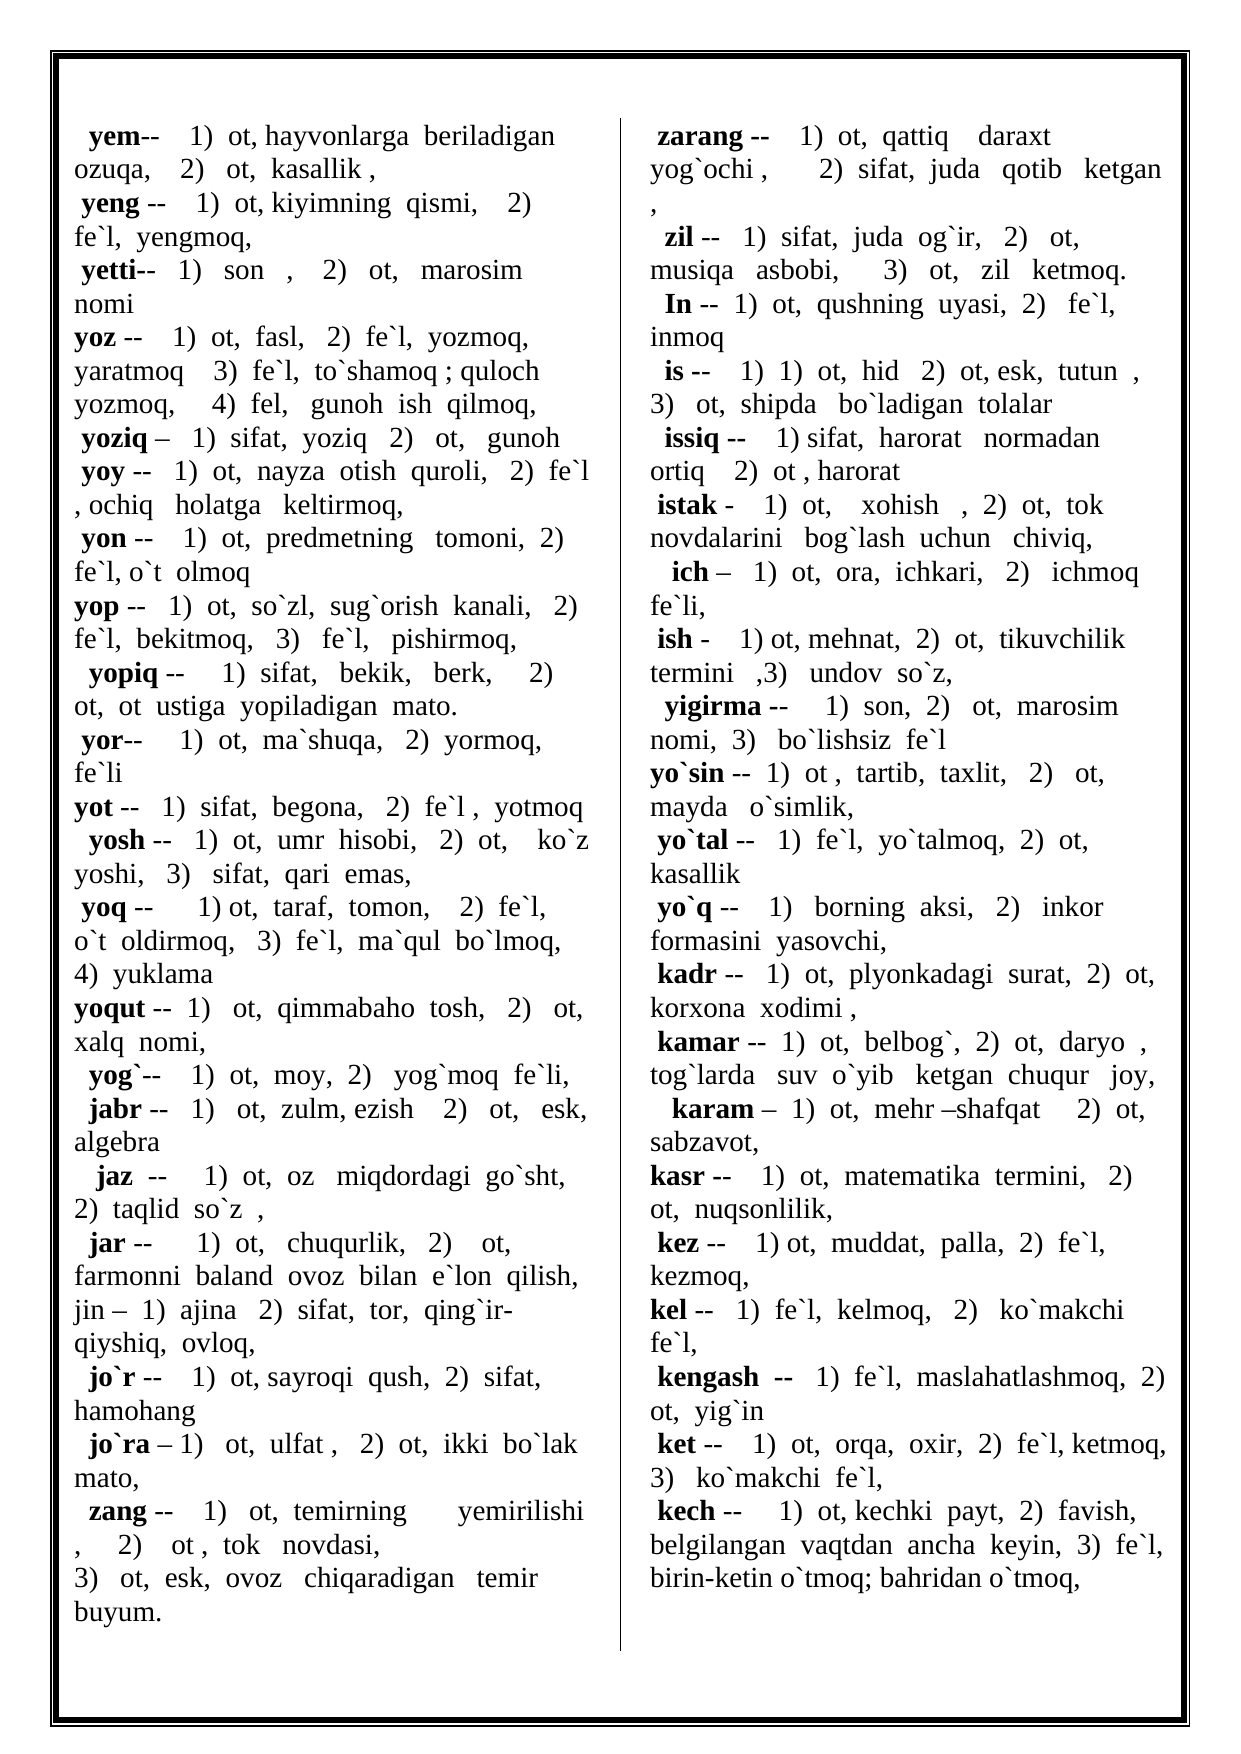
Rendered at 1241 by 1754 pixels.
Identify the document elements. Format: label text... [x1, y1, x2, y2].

text zang -- 1) ot, temirning yemirilishi , 2) ot , tok novdasi, 3) ot, esk, ovoz chiqaradigan temir buyum. [74, 1493, 591, 1627]
text yor-- 1) ot, ma`shuqa, 2) yormoq, fe`li [74, 722, 591, 789]
text kasr -- 1) ot, matematika termini, 2) ot, nuqsonlilik, [650, 1158, 1167, 1225]
text yoy -- 1) ot, nayza otish quroli, 2) fe`l , ochiq holatga keltirmoq, [74, 453, 591, 521]
text yoq -- 1) ot, taraf, tomon, 2) fe`l, o`t oldirmoq, 3) fe`l, ma`qul bo`lmoq, 4) yuklama [74, 889, 591, 990]
text kamar -- 1) ot, belbog`, 2) ot, daryo , tog`larda suv o`yib ketgan chuqur joy, [650, 1024, 1167, 1091]
text yoziq – 1) sifat, yoziq 2) ot, gunoh [74, 420, 591, 453]
text istak - 1) ot, xohish , 2) ot, tok novdalarini bog`lash uchun chiviq, [650, 487, 1167, 554]
text yoz -- 1) ot, fasl, 2) fe`l, yozmoq, yaratmoq 3) fe`l, to`shamoq ; quloch yozmoq, 4) fel, gunoh ish qilmoq, [74, 319, 591, 420]
text jar -- 1) ot, chuqurlik, 2) ot, farmonni baland ovoz bilan e`lon qilish, [74, 1225, 591, 1292]
text yem-- 1) ot, hayvonlarga beriladigan ozuqa, 2) ot, kasallik , [74, 118, 591, 185]
text jo`ra – 1) ot, ulfat , 2) ot, ikki bo`lak mato, [74, 1426, 591, 1493]
text jo`r -- 1) ot, sayroqi qush, 2) sifat, hamohang [74, 1359, 591, 1426]
text yopiq -- 1) sifat, bekik, berk, 2) ot, ot ustiga yopiladigan mato. [74, 655, 591, 722]
text kengash -- 1) fe`l, maslahatlashmoq, 2) ot, yig`in [650, 1359, 1167, 1426]
text yosh -- 1) ot, umr hisobi, 2) ot, ko`z yoshi, 3) sifat, qari emas, [74, 822, 591, 889]
text ich – 1) ot, ora, ichkari, 2) ichmoq fe`li, [650, 554, 1167, 621]
text jabr -- 1) ot, zulm, ezish 2) ot, esk, algebra [74, 1091, 591, 1158]
text kez -- 1) ot, muddat, palla, 2) fe`l, kezmoq, [650, 1225, 1167, 1292]
text zil -- 1) sifat, juda og`ir, 2) ot, musiqa asbobi, 3) ot, zil ketmoq. [650, 219, 1167, 286]
text yo`tal -- 1) fe`l, yo`talmoq, 2) ot, kasallik [650, 822, 1167, 889]
text kadr -- 1) ot, plyonkadagi surat, 2) ot, korxona xodimi , [650, 957, 1167, 1024]
text karam – 1) ot, mehr –shafqat 2) ot, sabzavot, [650, 1091, 1167, 1158]
text In -- 1) ot, qushning uyasi, 2) fe`l, inmoq [650, 286, 1167, 353]
text kech -- 1) ot, kechki payt, 2) favish, belgilangan vaqtdan ancha keyin, 3) fe`l, birin-ketin o`tmoq; bahridan o`tmoq, [650, 1493, 1167, 1594]
text jaz -- 1) ot, oz miqdordagi go`sht, 2) taqlid so`z , [74, 1158, 591, 1225]
text yo`q -- 1) borning aksi, 2) inkor formasini yasovchi, [650, 889, 1167, 957]
text issiq -- 1) sifat, harorat normadan ortiq 2) ot , harorat [650, 420, 1167, 487]
text yot -- 1) sifat, begona, 2) fe`l , yotmoq [74, 789, 591, 822]
text yigirma -- 1) son, 2) ot, marosim nomi, 3) bo`lishsiz fe`l [650, 688, 1167, 755]
text yetti-- 1) son , 2) ot, marosim nomi [74, 252, 591, 319]
text yog`-- 1) ot, moy, 2) yog`moq fe`li, [74, 1057, 591, 1091]
text is -- 1) 1) ot, hid 2) ot, esk, tutun , 3) ot, shipda bo`ladigan tolalar [650, 353, 1167, 420]
text kel -- 1) fe`l, kelmoq, 2) ko`makchi fe`l, [650, 1292, 1167, 1359]
text yo`sin -- 1) ot , tartib, taxlit, 2) ot, mayda o`simlik, [650, 755, 1167, 822]
text yop -- 1) ot, so`zl, sug`orish kanali, 2) fe`l, bekitmoq, 3) fe`l, pishirmoq, [74, 588, 591, 655]
text ish - 1) ot, mehnat, 2) ot, tikuvchilik termini ,3) undov so`z, [650, 621, 1167, 688]
text yeng -- 1) ot, kiyimning qismi, 2) fe`l, yengmoq, [74, 185, 591, 252]
text yoqut -- 1) ot, qimmabaho tosh, 2) ot, xalq nomi, [74, 990, 591, 1057]
text zarang -- 1) ot, qattiq daraxt yog`ochi , 2) sifat, juda qotib ketgan , [650, 118, 1167, 219]
text yon -- 1) ot, predmetning tomoni, 2) fe`l, o`t olmoq [74, 521, 591, 588]
text ket -- 1) ot, orqa, oxir, 2) fe`l, ketmoq, 3) ko`makchi fe`l, [650, 1426, 1167, 1493]
text jin – 1) ajina 2) sifat, tor, qing`ir-qiyshiq, ovloq, [74, 1292, 591, 1359]
